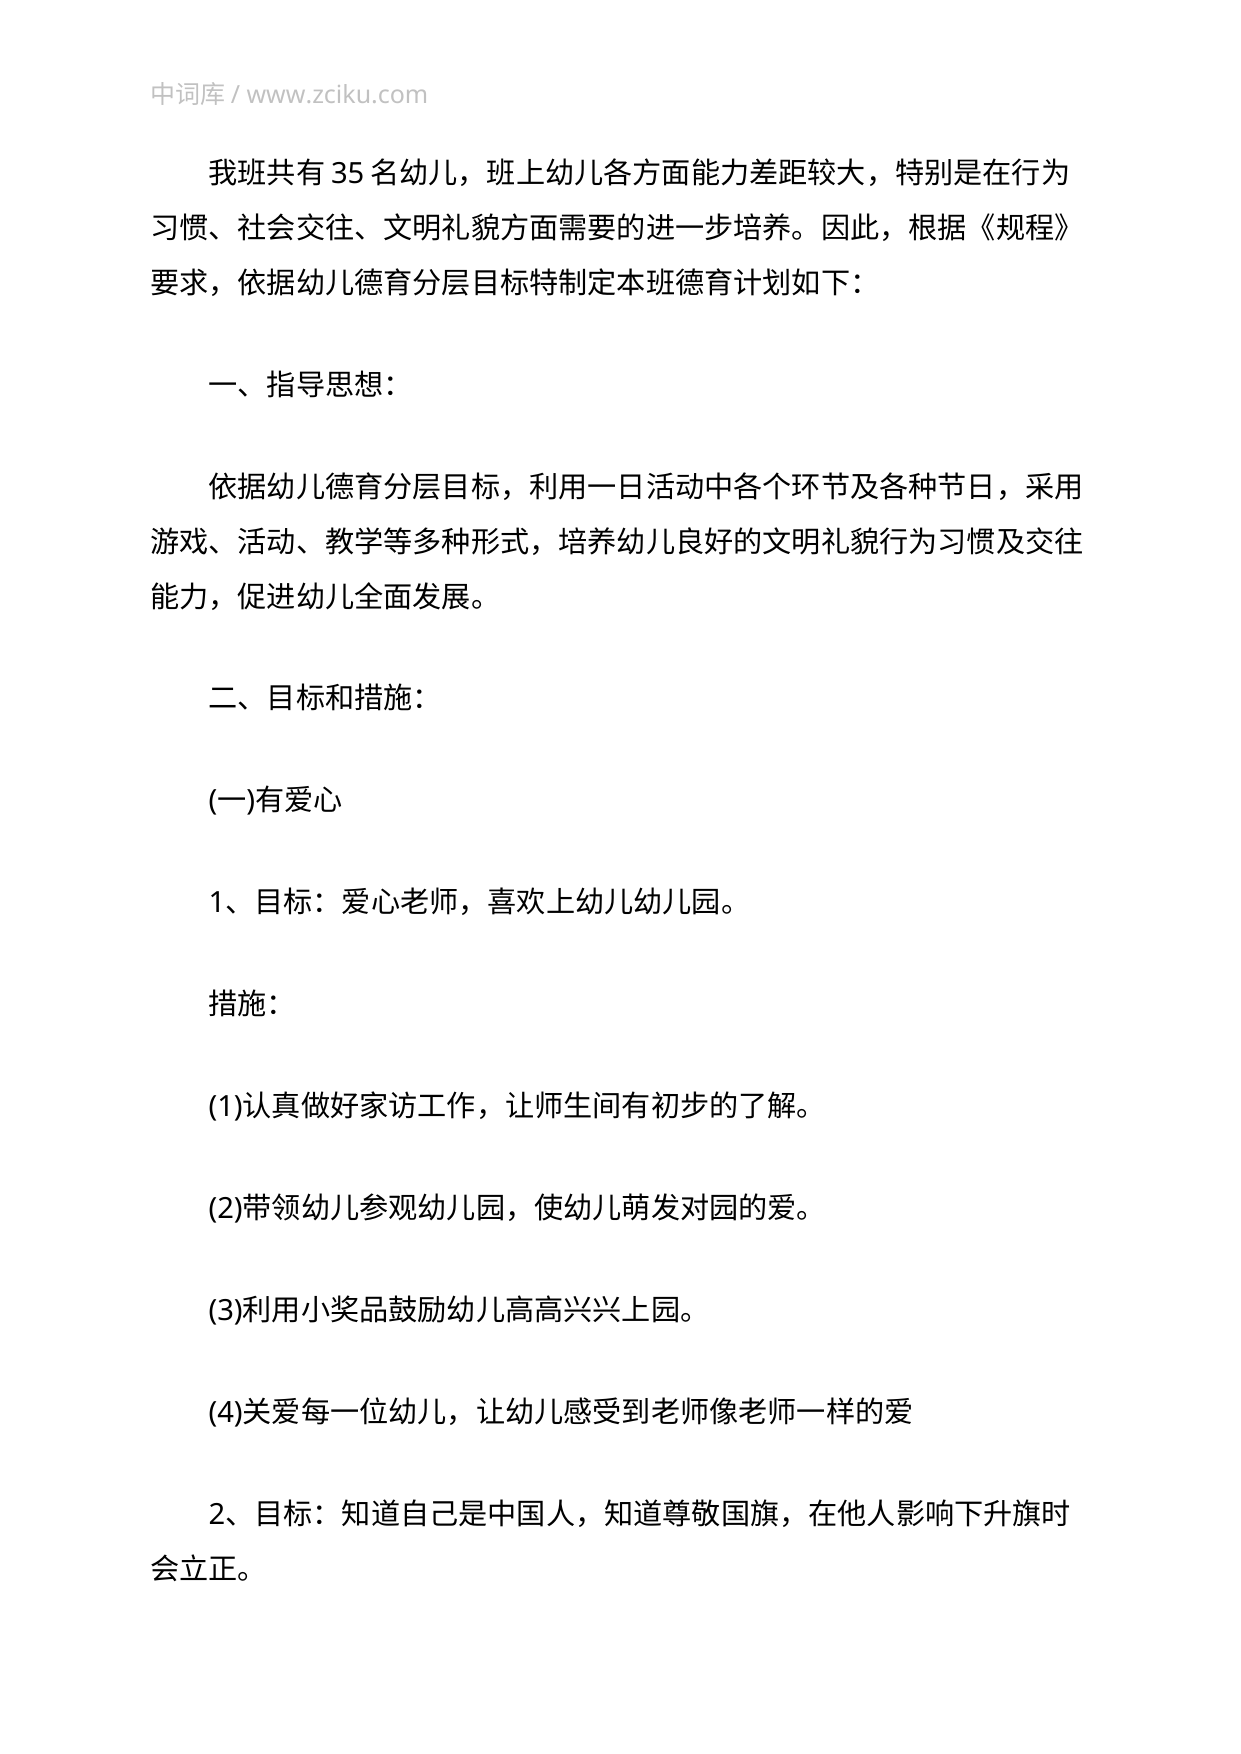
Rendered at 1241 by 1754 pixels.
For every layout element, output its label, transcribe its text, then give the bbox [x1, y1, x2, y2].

text (一)有爱心 [150, 777, 1090, 819]
text 我班共有35名幼儿，班上幼儿各方面能力差距较大，特别是在行为习惯、社会交往、文明礼貌方面需要的进一步培养。因此，根据《规程》要求，依据幼儿德育分层目标特制定本班德育计划如下： [150, 150, 1090, 302]
text 依据幼儿德育分层目标，利用一日活动中各个环节及各种节日，采用游戏、活动、教学等多种形式，培养幼儿良好的文明礼貌行为习惯及交往能力，促进幼儿全面发展。 [150, 463, 1090, 616]
text (2)带领幼儿参观幼儿园，使幼儿萌发对园的爱。 [150, 1184, 1090, 1227]
text 二、目标和措施： [150, 675, 1090, 717]
text (1)认真做好家访工作，让师生间有初步的了解。 [150, 1082, 1090, 1125]
text (4)关爱每一位幼儿，让幼儿感受到老师像老师一样的爱 [150, 1388, 1090, 1431]
text (3)利用小奖品鼓励幼儿高高兴兴上园。 [150, 1286, 1090, 1329]
text 2、目标：知道自己是中国人，知道尊敬国旗，在他人影响下升旗时会立正。 [150, 1490, 1090, 1588]
text 一、指导思想： [150, 362, 1090, 404]
text 1、目标：爱心老师，喜欢上幼儿幼儿园。 [150, 879, 1090, 921]
text 措施： [150, 981, 1090, 1023]
